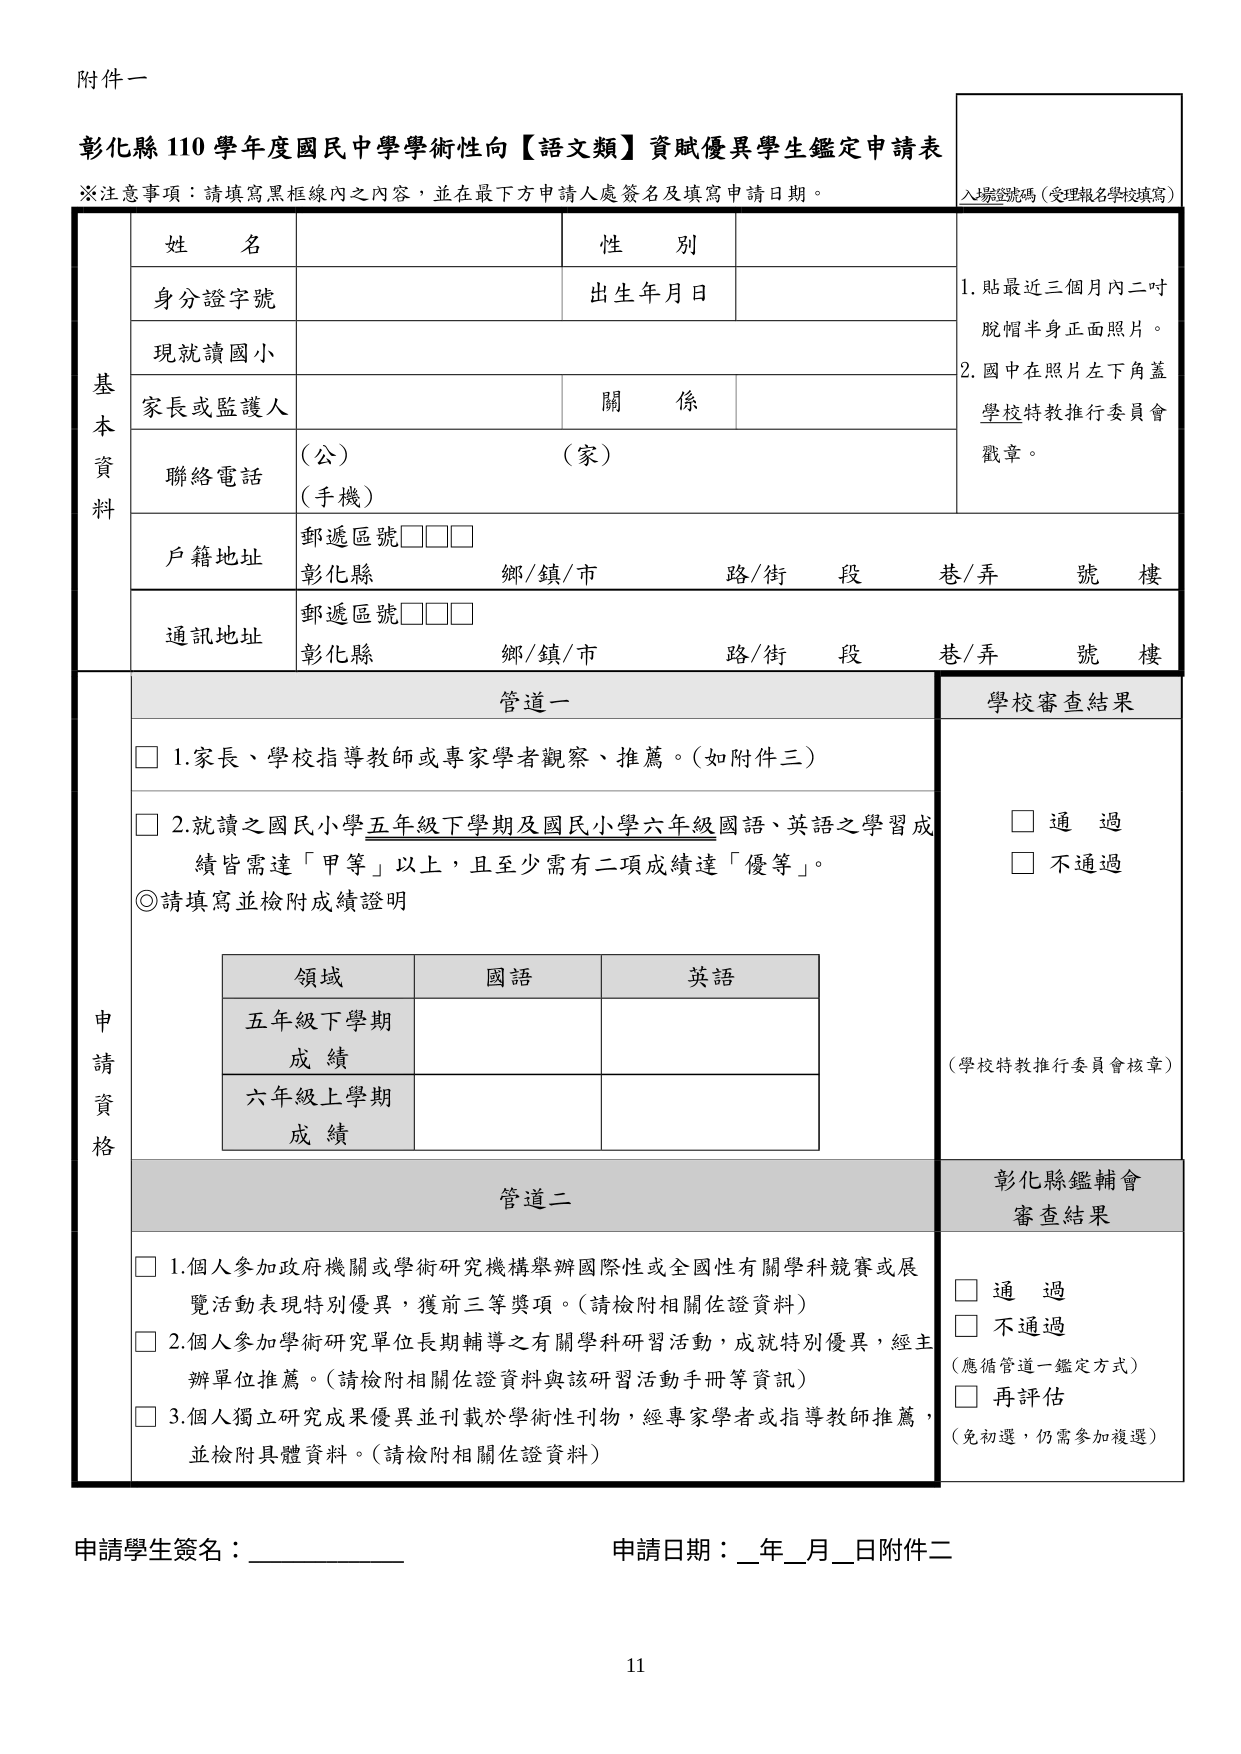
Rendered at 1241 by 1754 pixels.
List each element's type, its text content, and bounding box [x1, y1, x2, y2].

picture [70, 67, 1185, 1488]
text 申請學生簽名：______________ 申請日期： 年 月 日附件二 [73, 1531, 1196, 1567]
